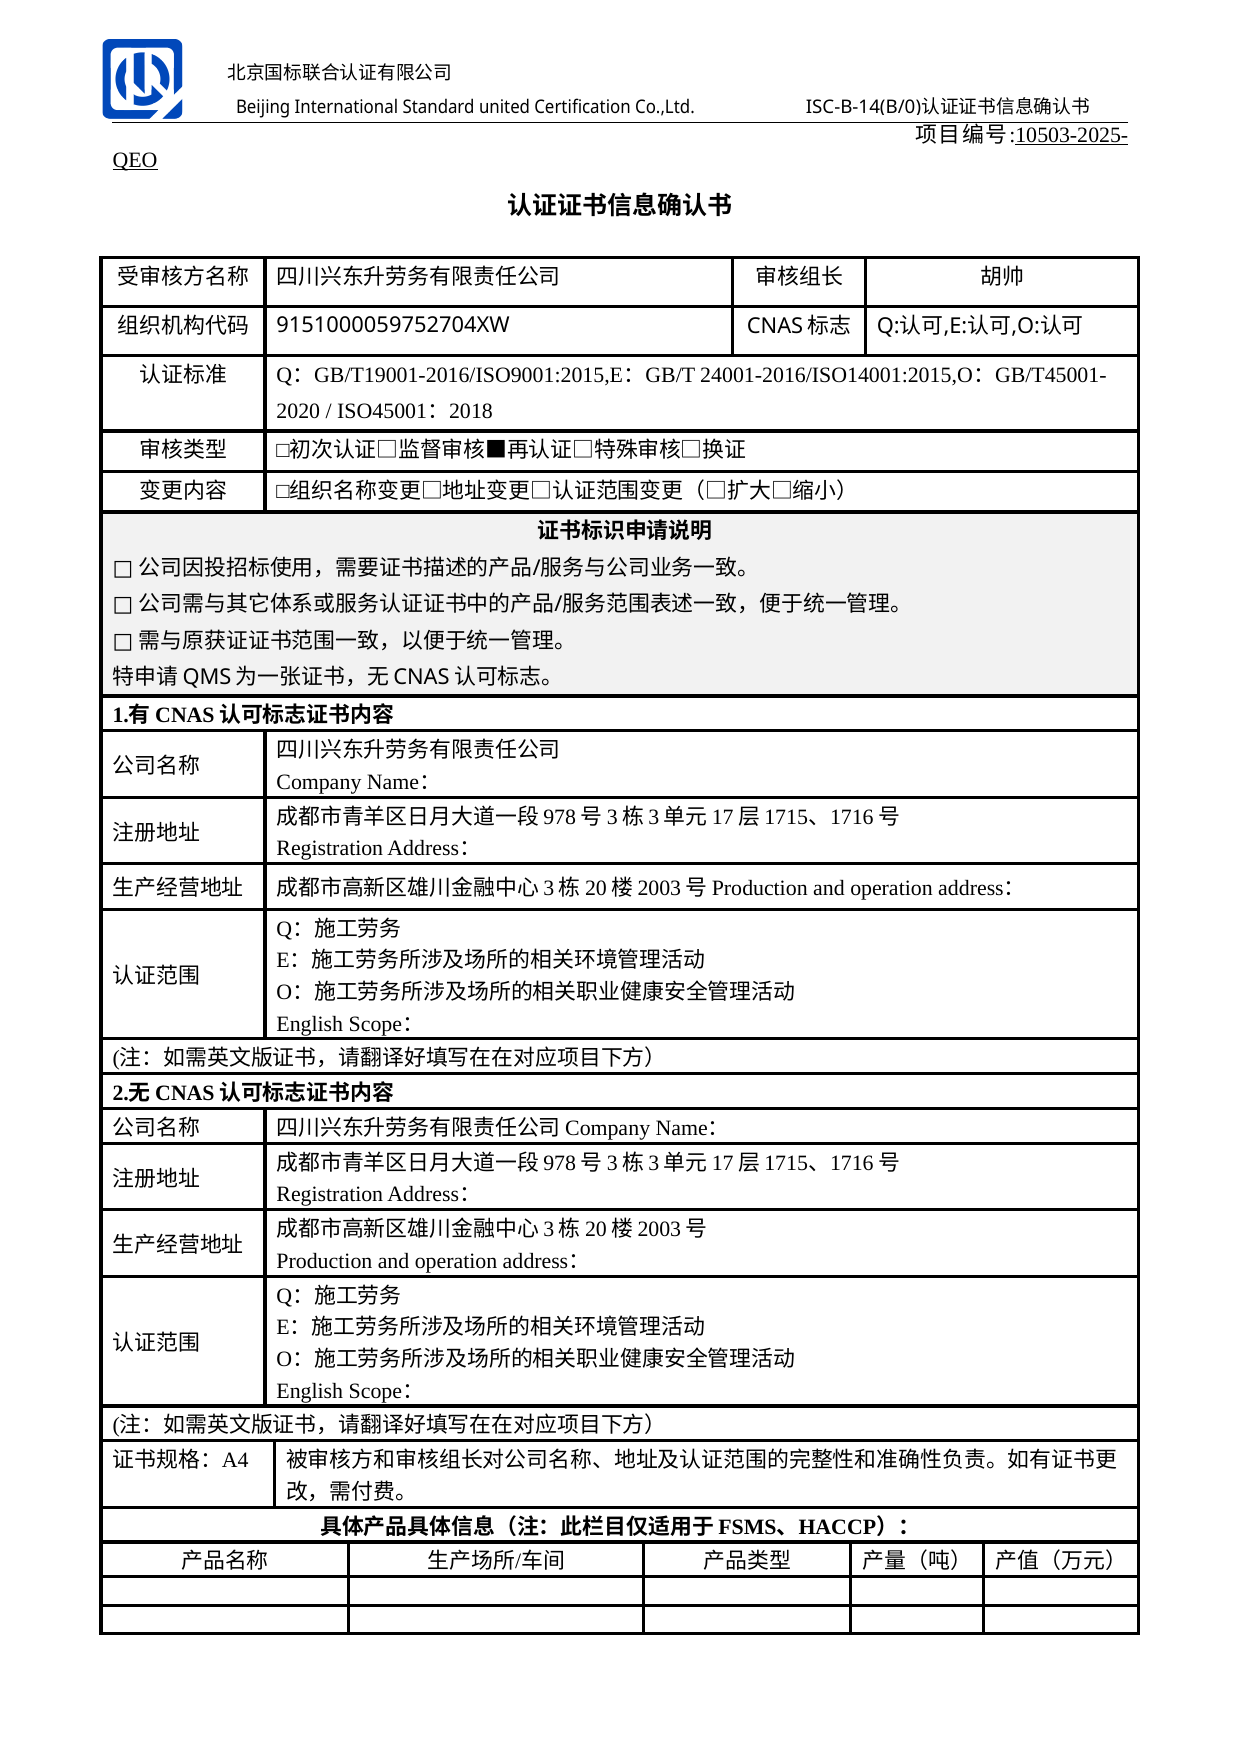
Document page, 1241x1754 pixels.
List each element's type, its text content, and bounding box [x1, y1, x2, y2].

picture [102, 39, 183, 119]
table_header 胡帅 [867, 259, 1137, 305]
table_cell 注册地址 [103, 799, 263, 862]
table_cell □组织名称变更□地址变更□认证范围变更（□扩大□缩小） [267, 473, 1137, 510]
table_header 四川兴东升劳务有限责任公司 [267, 259, 731, 305]
table_cell [350, 1578, 642, 1603]
table_cell 公司名称 [103, 1110, 263, 1142]
table_cell [852, 1578, 982, 1603]
table_cell Q：施工劳务 E：施工劳务所涉及场所的相关环境管理活动 O：施工劳务所涉及场所的相关职业健康安全管理活动 English Scope： [267, 1278, 1137, 1404]
table_cell 认证标准 [103, 357, 263, 429]
table_cell [645, 1578, 849, 1603]
table_cell CNAS标志 [734, 308, 864, 354]
table_cell [985, 1607, 1137, 1632]
table_cell 生产场所/车间 [350, 1544, 642, 1575]
table_cell Q：施工劳务 E：施工劳务所涉及场所的相关环境管理活动 O：施工劳务所涉及场所的相关职业健康安全管理活动 English Scope： [267, 911, 1137, 1037]
table_header 审核组长 [734, 259, 864, 305]
text 项目编号:10503-2025-QEO [112, 123, 1128, 173]
table_cell 产值（万元） [985, 1544, 1137, 1575]
table_cell Q：GB/T19001-2016/ISO9001:2015,E：GB/T 24001-2016/ISO14001:2015,O：GB/T45001-2020 / ISO45001：2018 [267, 357, 1137, 429]
table_cell 组织机构代码 [103, 308, 263, 354]
text 认证证书信息确认书 [112, 185, 1128, 222]
table_cell 公司名称 [103, 732, 263, 796]
table_cell 生产经营地址 [103, 865, 263, 907]
table_cell 成都市高新区雄川金融中心3栋20楼2003号Production and operation address： [267, 865, 1137, 907]
table_cell 变更内容 [103, 473, 263, 510]
table_cell [350, 1607, 642, 1632]
table_cell 四川兴东升劳务有限责任公司Company Name： [267, 1110, 1137, 1142]
table_cell 具体产品具体信息（注：此栏目仅适用于FSMS、HACCP）： [103, 1509, 1137, 1540]
table_cell 1.有CNAS认可标志证书内容 [103, 698, 1137, 729]
table_cell 证书规格：A4 [103, 1442, 273, 1506]
table_cell [103, 1607, 347, 1632]
table_cell 审核类型 [103, 433, 263, 470]
table_cell 证书标识申请说明 □ 公司因投招标使用，需要证书描述的产品/服务与公司业务一致。 □ 公司需与其它体系或服务认证证书中的产品/服务范围表述一致，便于统一管理。 □ 需与原获证证书范围一致，以便于统一管理。 特申请QMS为一张证书，无CNAS认可标志。 [103, 514, 1137, 694]
table_cell 产量（吨） [852, 1544, 982, 1575]
table_cell 成都市青羊区日月大道一段978号3栋3单元17层1715、1716号 Registration Address： [267, 799, 1137, 862]
table_cell 生产经营地址 [103, 1211, 263, 1274]
table_cell 9151000059752704XW [267, 308, 731, 354]
table_cell (注：如需英文版证书，请翻译好填写在在对应项目下方） [103, 1408, 1137, 1439]
table_cell 注册地址 [103, 1145, 263, 1208]
table_cell 被审核方和审核组长对公司名称、地址及认证范围的完整性和准确性负责。如有证书更改，需付费。 [276, 1442, 1137, 1506]
table_cell 2.无CNAS认可标志证书内容 [103, 1075, 1137, 1107]
table_cell 产品名称 [103, 1544, 347, 1575]
table_cell [852, 1607, 982, 1632]
table_cell [985, 1578, 1137, 1603]
table_cell [645, 1607, 849, 1632]
table_cell 成都市青羊区日月大道一段978号3栋3单元17层1715、1716号 Registration Address： [267, 1145, 1137, 1208]
table_header 受审核方名称 [103, 259, 263, 305]
table_cell 四川兴东升劳务有限责任公司 Company Name： [267, 732, 1137, 796]
table_cell 认证范围 [103, 1278, 263, 1404]
table_cell (注：如需英文版证书，请翻译好填写在在对应项目下方） [103, 1040, 1137, 1072]
table_cell 认证范围 [103, 911, 263, 1037]
table_cell 产品类型 [645, 1544, 849, 1575]
table_cell Q:认可,E:认可,O:认可 [867, 308, 1137, 354]
table_cell 成都市高新区雄川金融中心3栋20楼2003号 Production and operation address： [267, 1211, 1137, 1274]
table_cell [103, 1578, 347, 1603]
table_cell □初次认证□监督审核■再认证□特殊审核□换证 [267, 433, 1137, 470]
